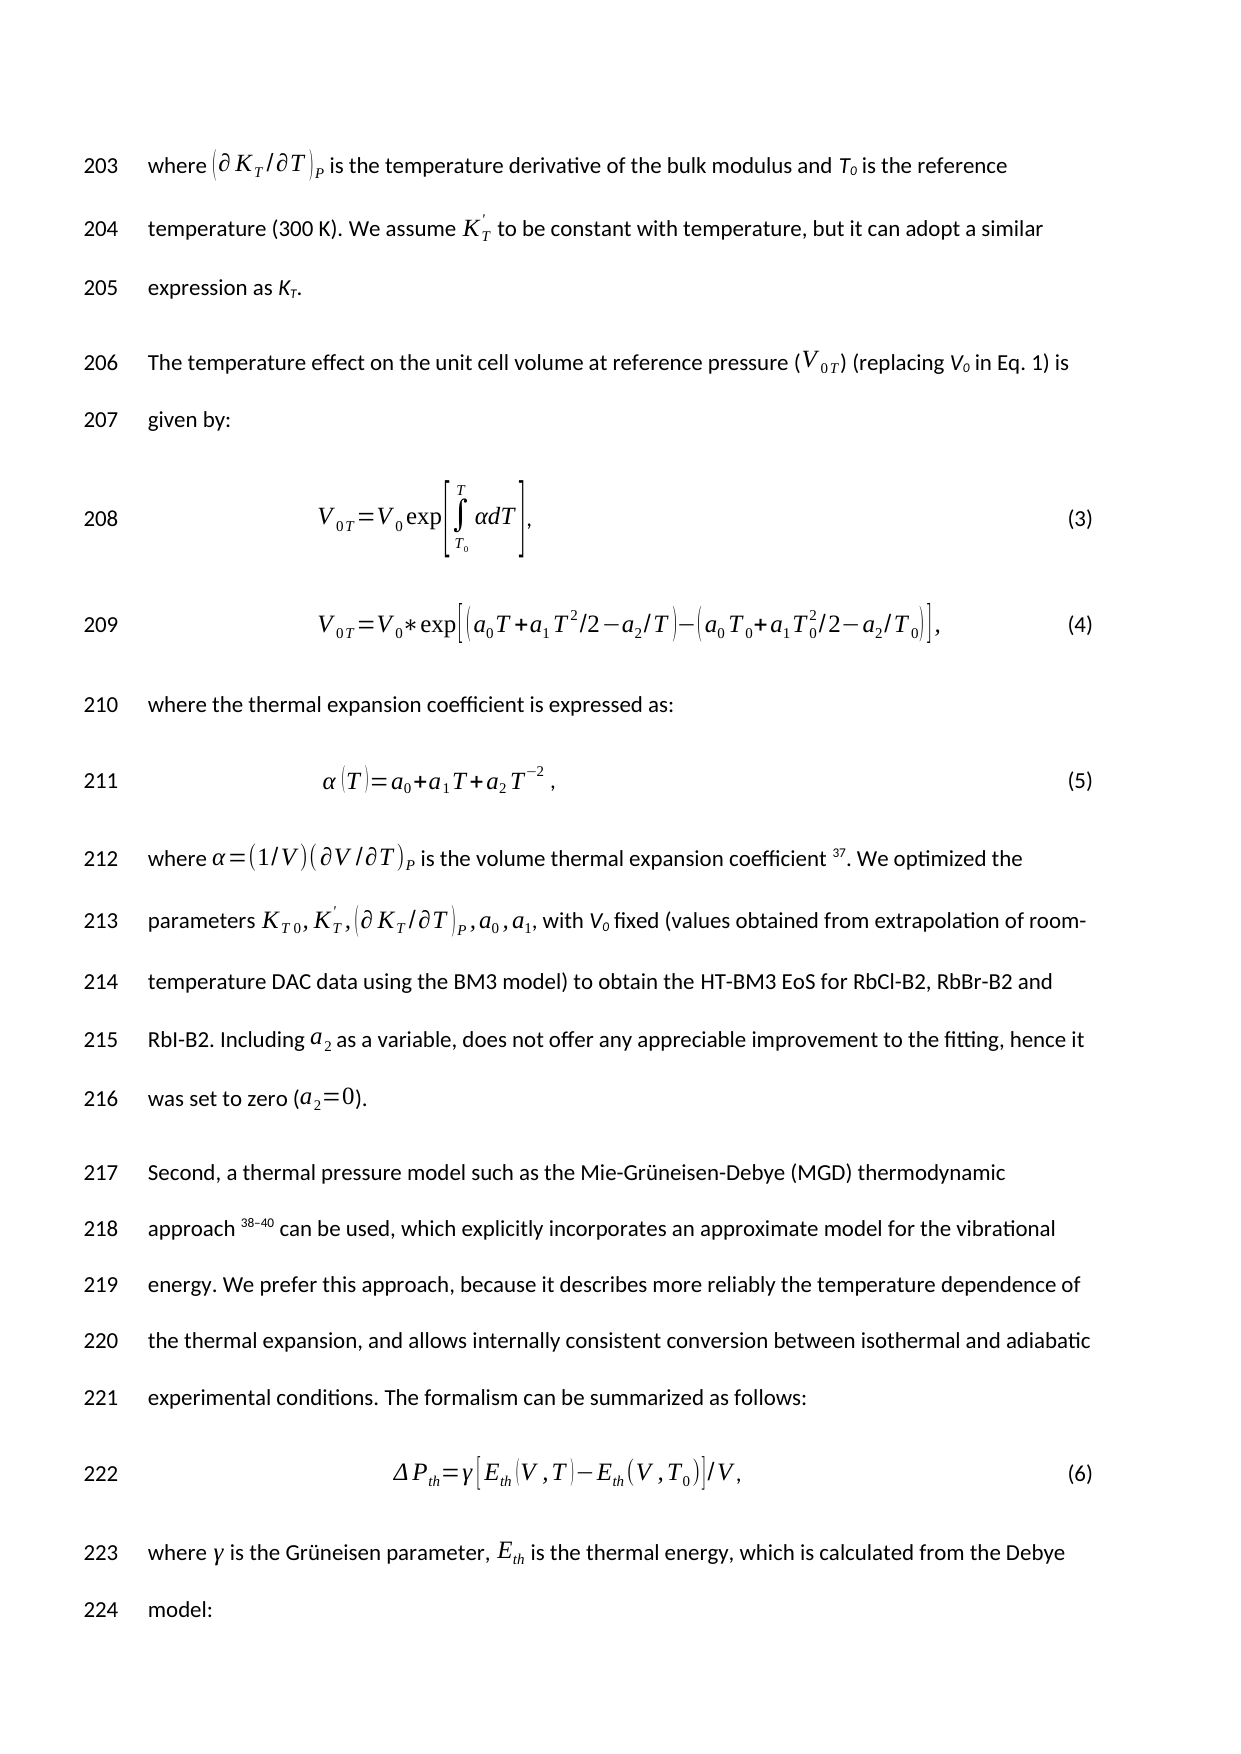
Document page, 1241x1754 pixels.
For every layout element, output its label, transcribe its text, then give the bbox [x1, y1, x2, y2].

text , (6) [148, 1455, 1093, 1492]
text where the thermal expansion coefficient is expressed as: [148, 690, 1093, 718]
text where is the Grüneisen parameter, is the thermal energy, which is calculated from the Debye model: [148, 1536, 1093, 1624]
text The temperature effect on the unit cell volume at reference pressure () (replacing V0 in Eq. 1) is given by: [148, 346, 1093, 433]
text Second, a thermal pressure model such as the Mie-Grüneisen-Debye (MGD) thermodynamic approach 38–40 can be used, which explicitly incorporates an approximate model for the vibrational energy. We prefer this approach, because it describes more reliably the temperature dependence of the thermal expansion, and allows internally consistent conversion between isothermal and adiabatic experimental conditions. The formalism can be summarized as follows: [148, 1158, 1093, 1411]
text where is the temperature derivative of the bulk modulus and T0 is the reference temperature (300 K). We assume to be constant with temperature, but it can adopt a similar expression as KT. [148, 148, 1093, 301]
text where is the volume thermal expansion coefficient 37. We optimized the parameters , with V0 fixed (values obtained from extrapolation of room-temperature DAC data using the BM3 model) to obtain the HT-BM3 EoS for RbCl-B2, RbBr-B2 and RbI-B2. Including as a variable, does not offer any appreciable improvement to the fitting, hence it was set to zero (). [148, 842, 1093, 1114]
text , (3) [148, 478, 1093, 558]
text (4) [148, 603, 1093, 645]
text , (5) [148, 763, 1093, 798]
